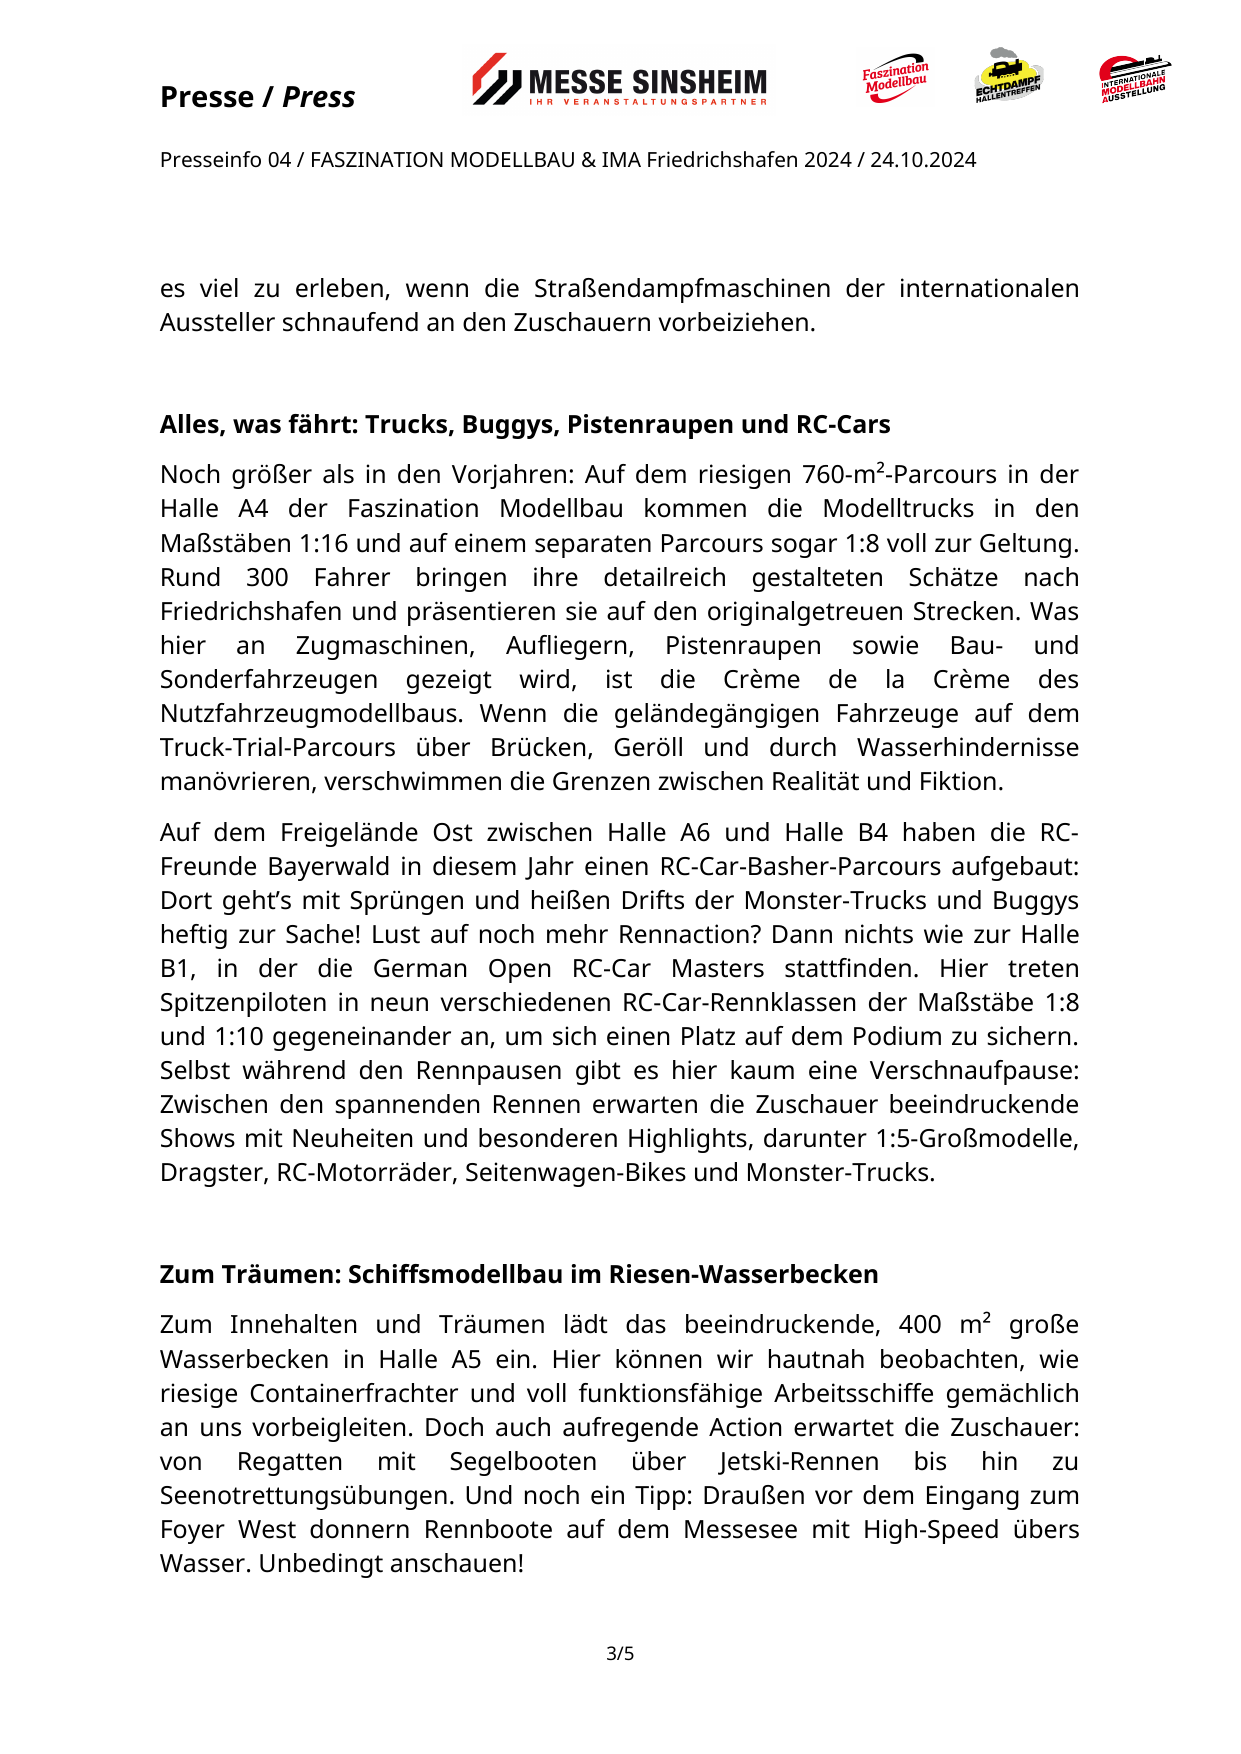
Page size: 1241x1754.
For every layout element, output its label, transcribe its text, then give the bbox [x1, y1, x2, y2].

picture [461, 44, 777, 116]
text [159, 271, 1081, 339]
picture [856, 47, 936, 107]
text Zum Träumen: Schiffsmodellbau im Riesen-Wasserbecken [159, 1256, 1081, 1291]
text Auf dem Freigelände Ost zwischen Halle A6 und Halle B4 haben die RC-Freunde Bayerwald in diesem Jahr einen RC-Car-Basher-Parcours aufgebaut: Dort geht’s mit Sprüngen und heißen Drifts der Monster-Trucks und Buggys heftig zur Sache! Lust auf noch mehr Rennaction? Dann nichts wie zur Halle B1, in der die German Open RC-Car Masters stattfinden. Hier treten Spitzenpiloten in neun verschiedenen RC-Car-Rennklassen der Maßstäbe 1:8 und 1:10 gegeneinander an, um sich einen Platz auf dem Podium zu sichern. Selbst während den Rennpausen gibt es hier kaum eine Verschnaufpause: Zwischen den spannenden Rennen erwarten die Zuschauer beeindruckende Shows mit Neuheiten und besonderen Highlights, darunter 1:5-Großmodelle, Dragster, RC-Motorräder, Seitenwagen-Bikes und Monster-Trucks. [159, 814, 1081, 1189]
text Alles, was fährt: Trucks, Buggys, Pistenraupen und RC-Cars [159, 406, 1081, 440]
picture [1092, 47, 1176, 111]
text Noch größer als in den Vorjahren: Auf dem riesigen 760-m²-Parcours in der Halle A4 der Faszination Modellbau kommen die Modelltrucks in den Maßstäben 1:16 und auf einem separaten Parcours sogar 1:8 voll zur Geltung. Rund 300 Fahrer bringen ihre detailreich gestalteten Schätze nach Friedrichshafen und präsentieren sie auf den originalgetreuen Strecken. Was hier an Zugmaschinen, Aufliegern, Pistenraupen sowie Bau- und Sonderfahrzeugen gezeigt wird, ist die Crème de la Crème des Nutzfahrzeugmodellbaus. Wenn die geländegängigen Fahrzeuge auf dem Truck-Trial-Parcours über Brücken, Geröll und durch Wasserhindernisse manövrieren, verschwimmen die Grenzen zwischen Realität und Fiktion. [159, 457, 1081, 798]
text Zum Innehalten und Träumen lädt das beeindruckende, 400 m² große Wasserbecken in Halle A5 ein. Hier können wir hautnah beobachten, wie riesige Containerfrachter und voll funktionsfähige Arbeitsschiffe gemächlich an uns vorbeigleiten. Doch auch aufregende Action erwartet die Zuschauer: von Regatten mit Segelbooten über Jetski-Rennen bis hin zu Seenotrettungsübungen. Und noch ein Tipp: Draußen vor dem Eingang zum Foyer West donnern Rennboote auf dem Messesee mit High-Speed übers Wasser. Unbedingt anschauen! [159, 1307, 1081, 1580]
